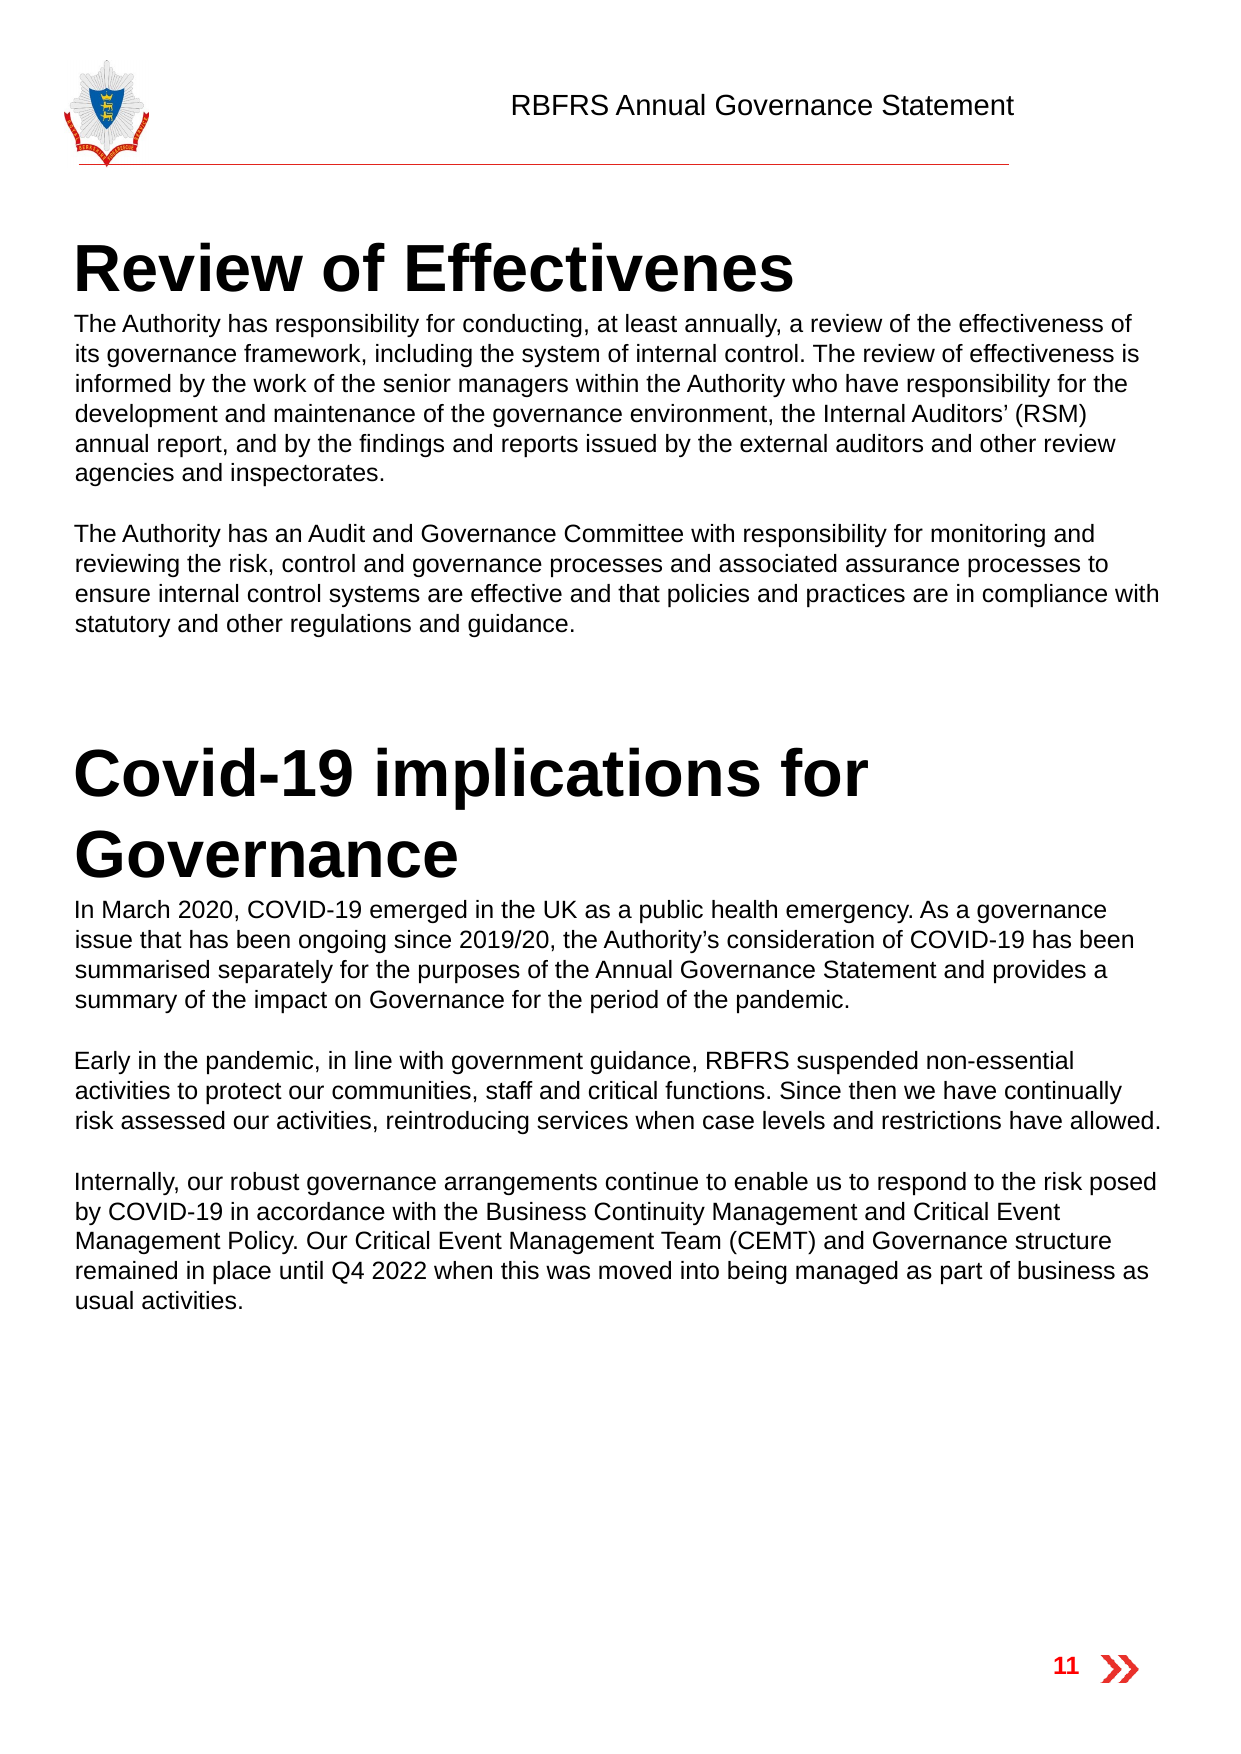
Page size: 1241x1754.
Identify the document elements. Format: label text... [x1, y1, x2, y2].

subtitle Covid-19 implications for Governance [73, 734, 1164, 891]
picture [1100, 1655, 1139, 1683]
picture [64, 60, 149, 168]
text Early in the pandemic, in line with government guidance, RBFRS suspended non-essential activities to protect our communities, staff and critical functions. Since then we have continually risk assessed our activities, reintroducing services when case levels and restrictions have allowed. [73, 1046, 1164, 1134]
text Internally, our robust governance arrangements continue to enable us to respond to the risk posed by COVID-19 in accordance with the Business Continuity Management and Critical Event Management Policy. Our Critical Event Management Team (CEMT) and Governance structure remained in place until Q4 2022 when this was moved into being managed as part of business as usual activities. [73, 1167, 1164, 1315]
text The Authority has responsibility for conducting, at least annually, a review of the effectiveness of its governance framework, including the system of internal control. The review of effectiveness is informed by the work of the senior managers within the Authority who have responsibility for the development and maintenance of the governance environment, the Internal Auditors’ (RSM) annual report, and by the findings and reports issued by the external auditors and other review agencies and inspectorates. [73, 309, 1164, 487]
text In March 2020, COVID-19 emerged in the UK as a public health emergency. As a governance issue that has been ongoing since 2019/20, the Authority’s consideration of COVID-19 has been summarised separately for the purposes of the Annual Governance Statement and provides a summary of the impact on Governance for the period of the pandemic. [73, 895, 1164, 1014]
text The Authority has an Audit and Governance Committee with responsibility for monitoring and reviewing the risk, control and governance processes and associated assurance processes to ensure internal control systems are effective and that policies and practices are in compliance with statutory and other regulations and guidance. [73, 519, 1164, 638]
subtitle Review of Effectivenes [73, 228, 1164, 305]
